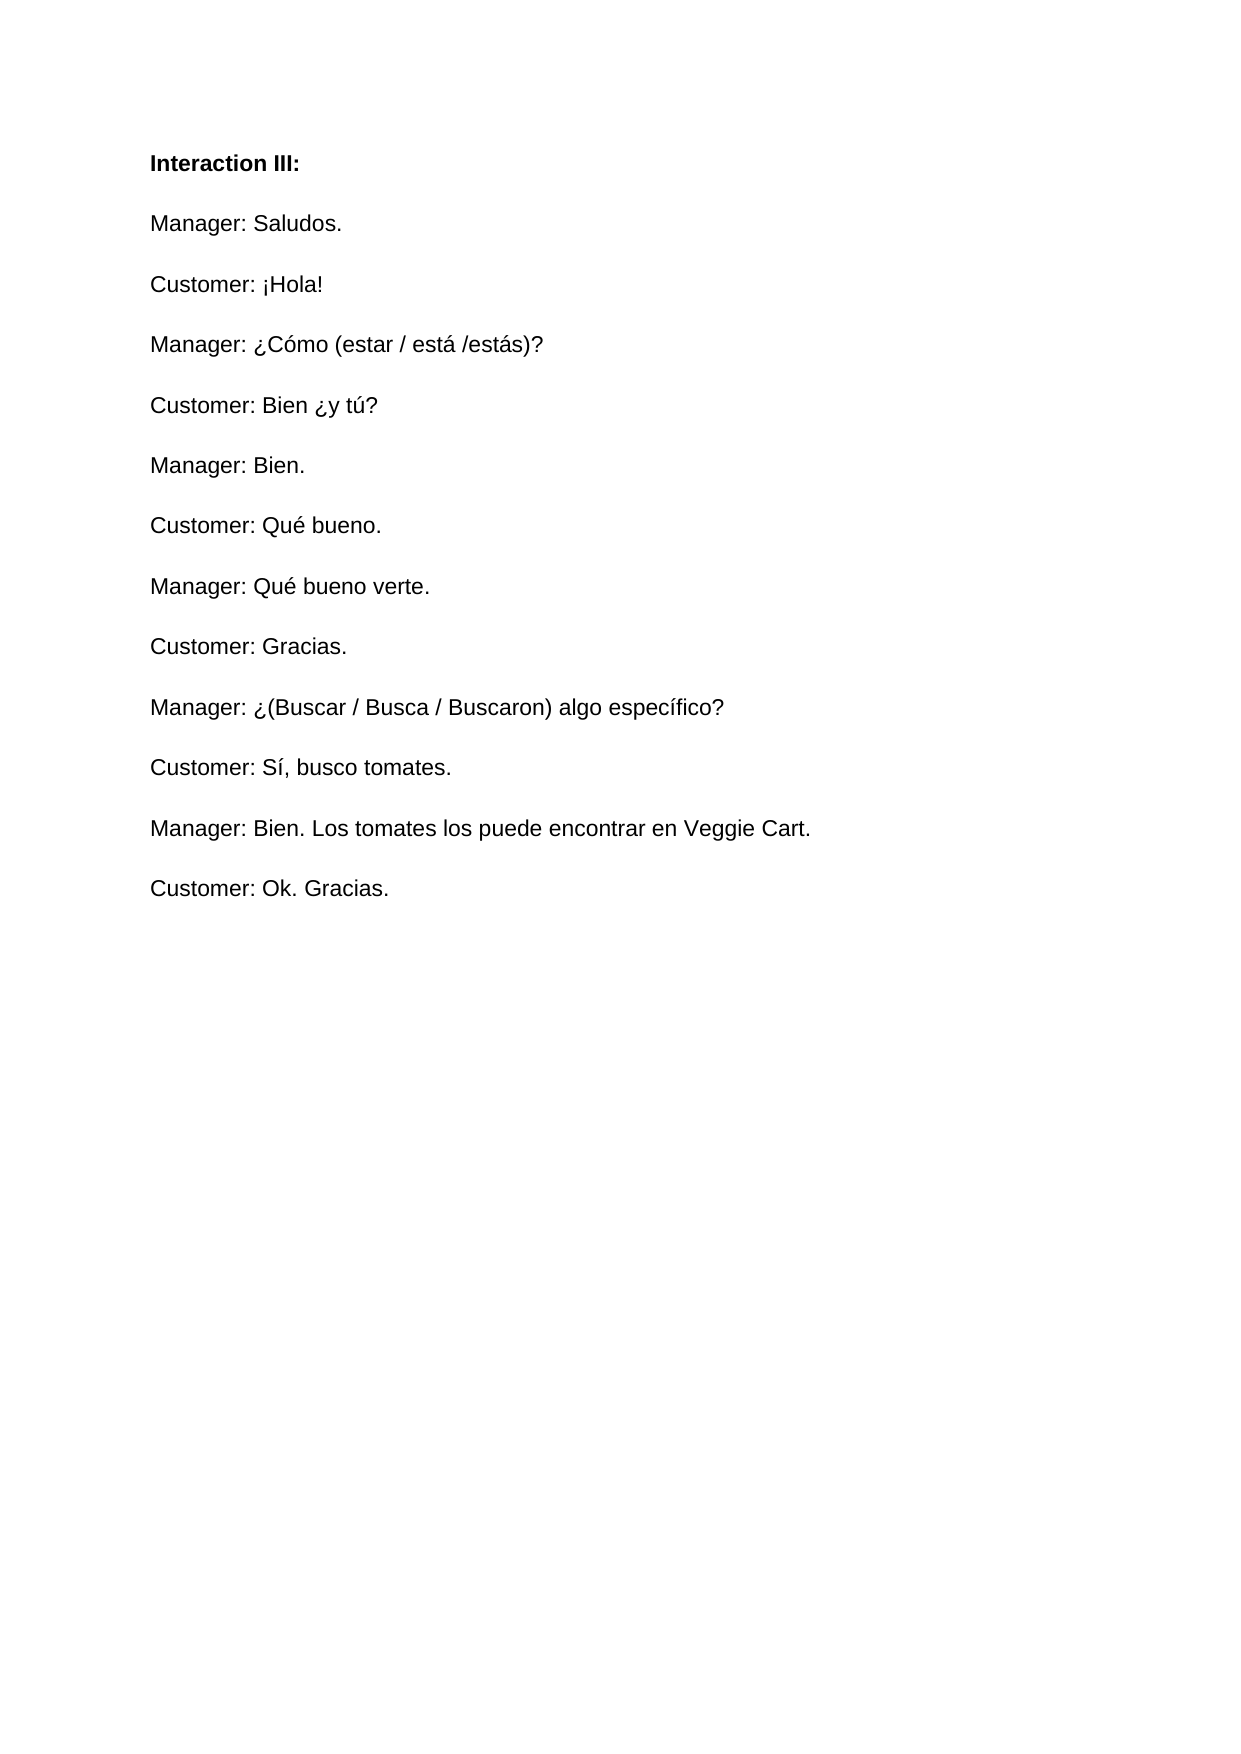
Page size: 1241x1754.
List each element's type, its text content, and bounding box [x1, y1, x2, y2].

text Interaction III: [150, 150, 1090, 176]
text Manager: Bien. Los tomates los puede encontrar en Veggie Cart. [150, 814, 1090, 841]
text Manager: ¿(Buscar / Busca / Buscaron) algo específico? [150, 694, 1090, 720]
text Customer: Sí, busco tomates. [150, 754, 1090, 781]
text Customer: Bien ¿y tú? [150, 392, 1090, 418]
text Customer: Ok. Gracias. [150, 875, 1090, 901]
text Customer: Gracias. [150, 633, 1090, 660]
text Manager: ¿Cómo (estar / está /estás)? [150, 331, 1090, 358]
text Manager: Saludos. [150, 210, 1090, 237]
text Customer: Qué bueno. [150, 512, 1090, 539]
text Manager: Bien. [150, 452, 1090, 478]
text Manager: Qué bueno verte. [150, 573, 1090, 599]
text Customer: ¡Hola! [150, 271, 1090, 297]
